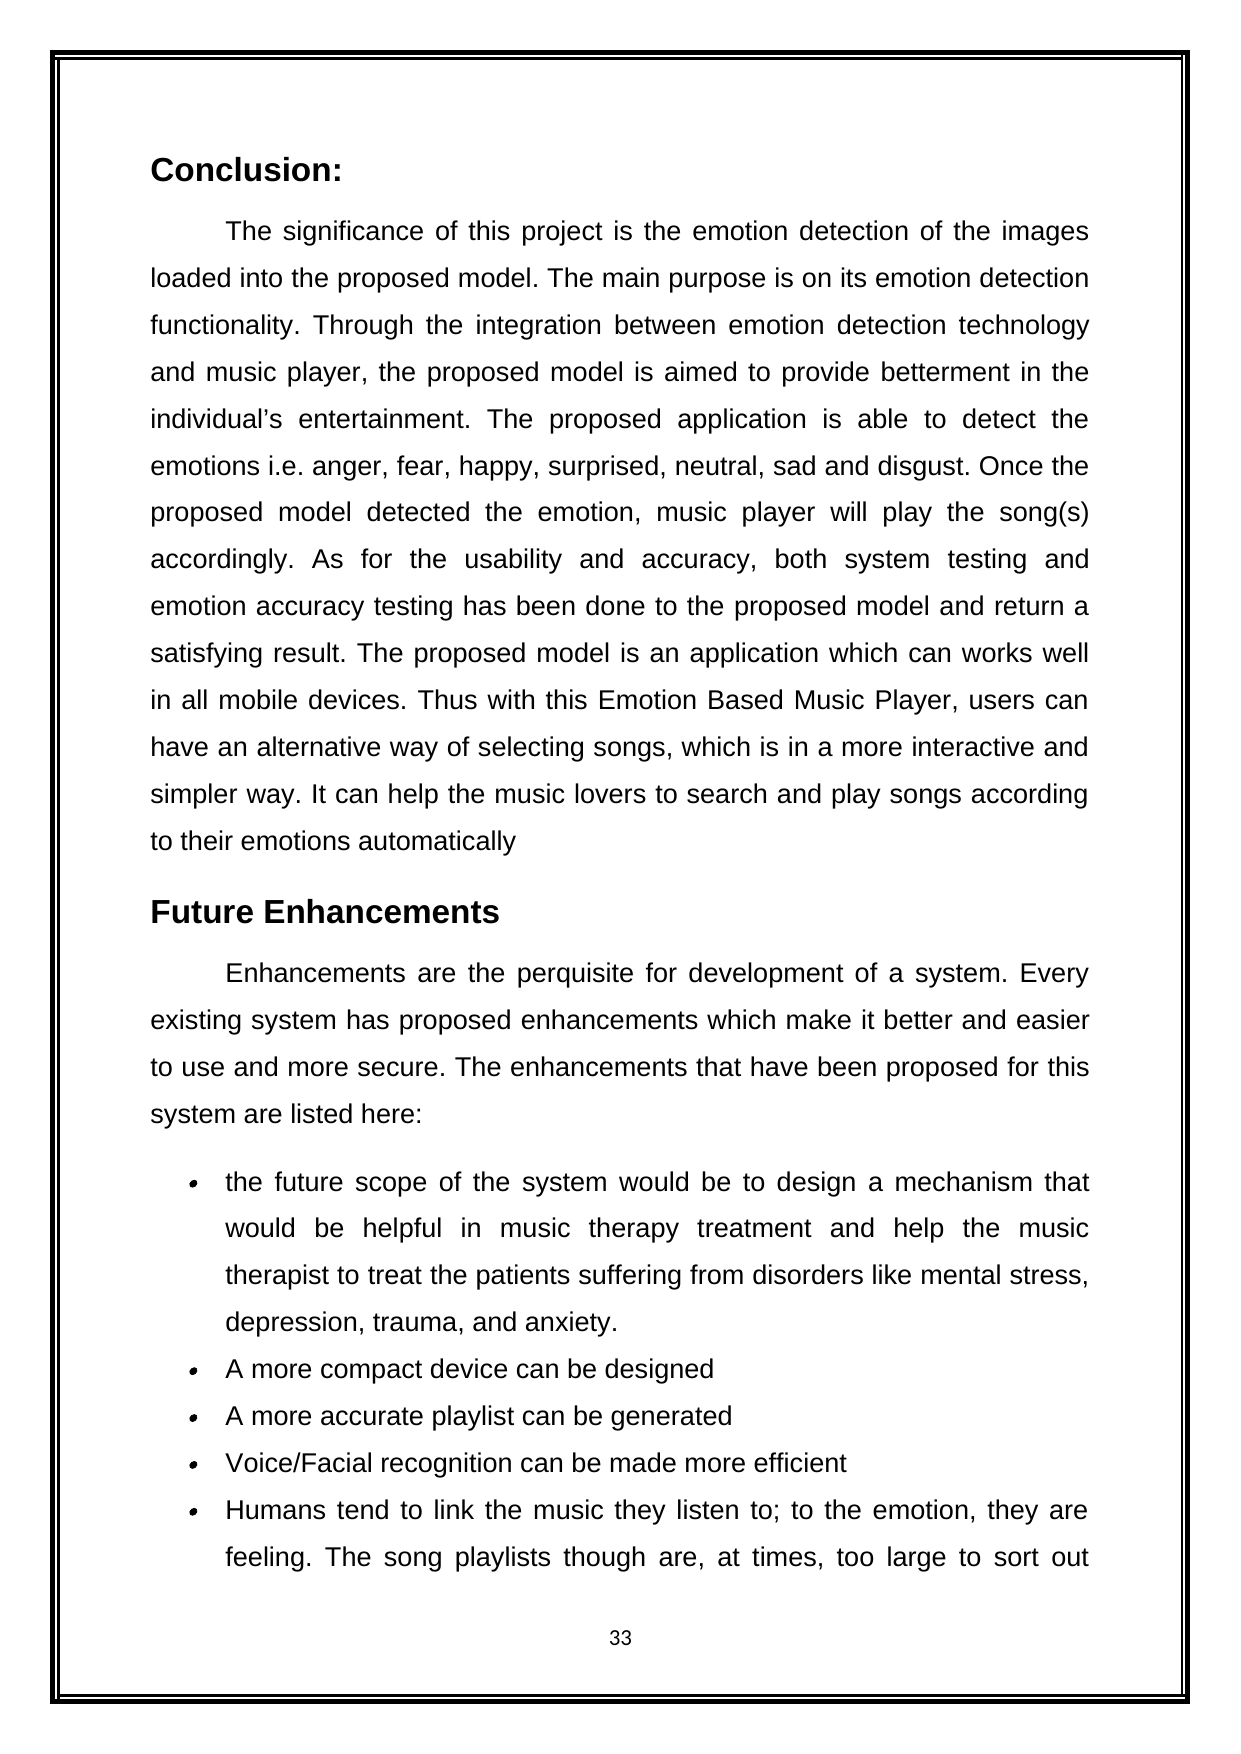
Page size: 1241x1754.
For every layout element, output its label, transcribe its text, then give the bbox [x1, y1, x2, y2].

text The significance of this project is the emotion detection of the images loaded into the proposed model. The main purpose is on its emotion detection functionality. Through the integration between emotion detection technology and music player, the proposed model is aimed to provide betterment in the individual’s entertainment. The proposed application is able to detect the emotions i.e. anger, fear, happy, surprised, neutral, sad and disgust. Once the proposed model detected the emotion, music player will play the song(s) accordingly. As for the usability and accuracy, both system testing and emotion accuracy testing has been done to the proposed model and return a satisfying result. The proposed model is an application which can works well in all mobile devices. Thus with this Emotion Based Music Player, users can have an alternative way of selecting songs, which is in a more interactive and simpler way. It can help the music lovers to search and play songs according to their emotions automatically [150, 215, 1090, 856]
text Conclusion: [150, 150, 1090, 188]
list A more accurate playlist can be generated [188, 1400, 1090, 1431]
text Enhancements are the perquisite for development of a system. Every existing system has proposed enhancements which make it better and easier to use and more secure. The enhancements that have been proposed for this system are listed here: [150, 957, 1090, 1129]
list A more compact device can be designed [188, 1353, 1090, 1384]
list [188, 1494, 1090, 1572]
text Future Enhancements [150, 892, 1090, 931]
list Voice/Facial recognition can be made more efficient [188, 1447, 1090, 1478]
list the future scope of the system would be to design a mechanism that would be helpful in music therapy treatment and help the music therapist to treat the patients suffering from disorders like mental stress, depression, trauma, and anxiety. [188, 1166, 1090, 1337]
